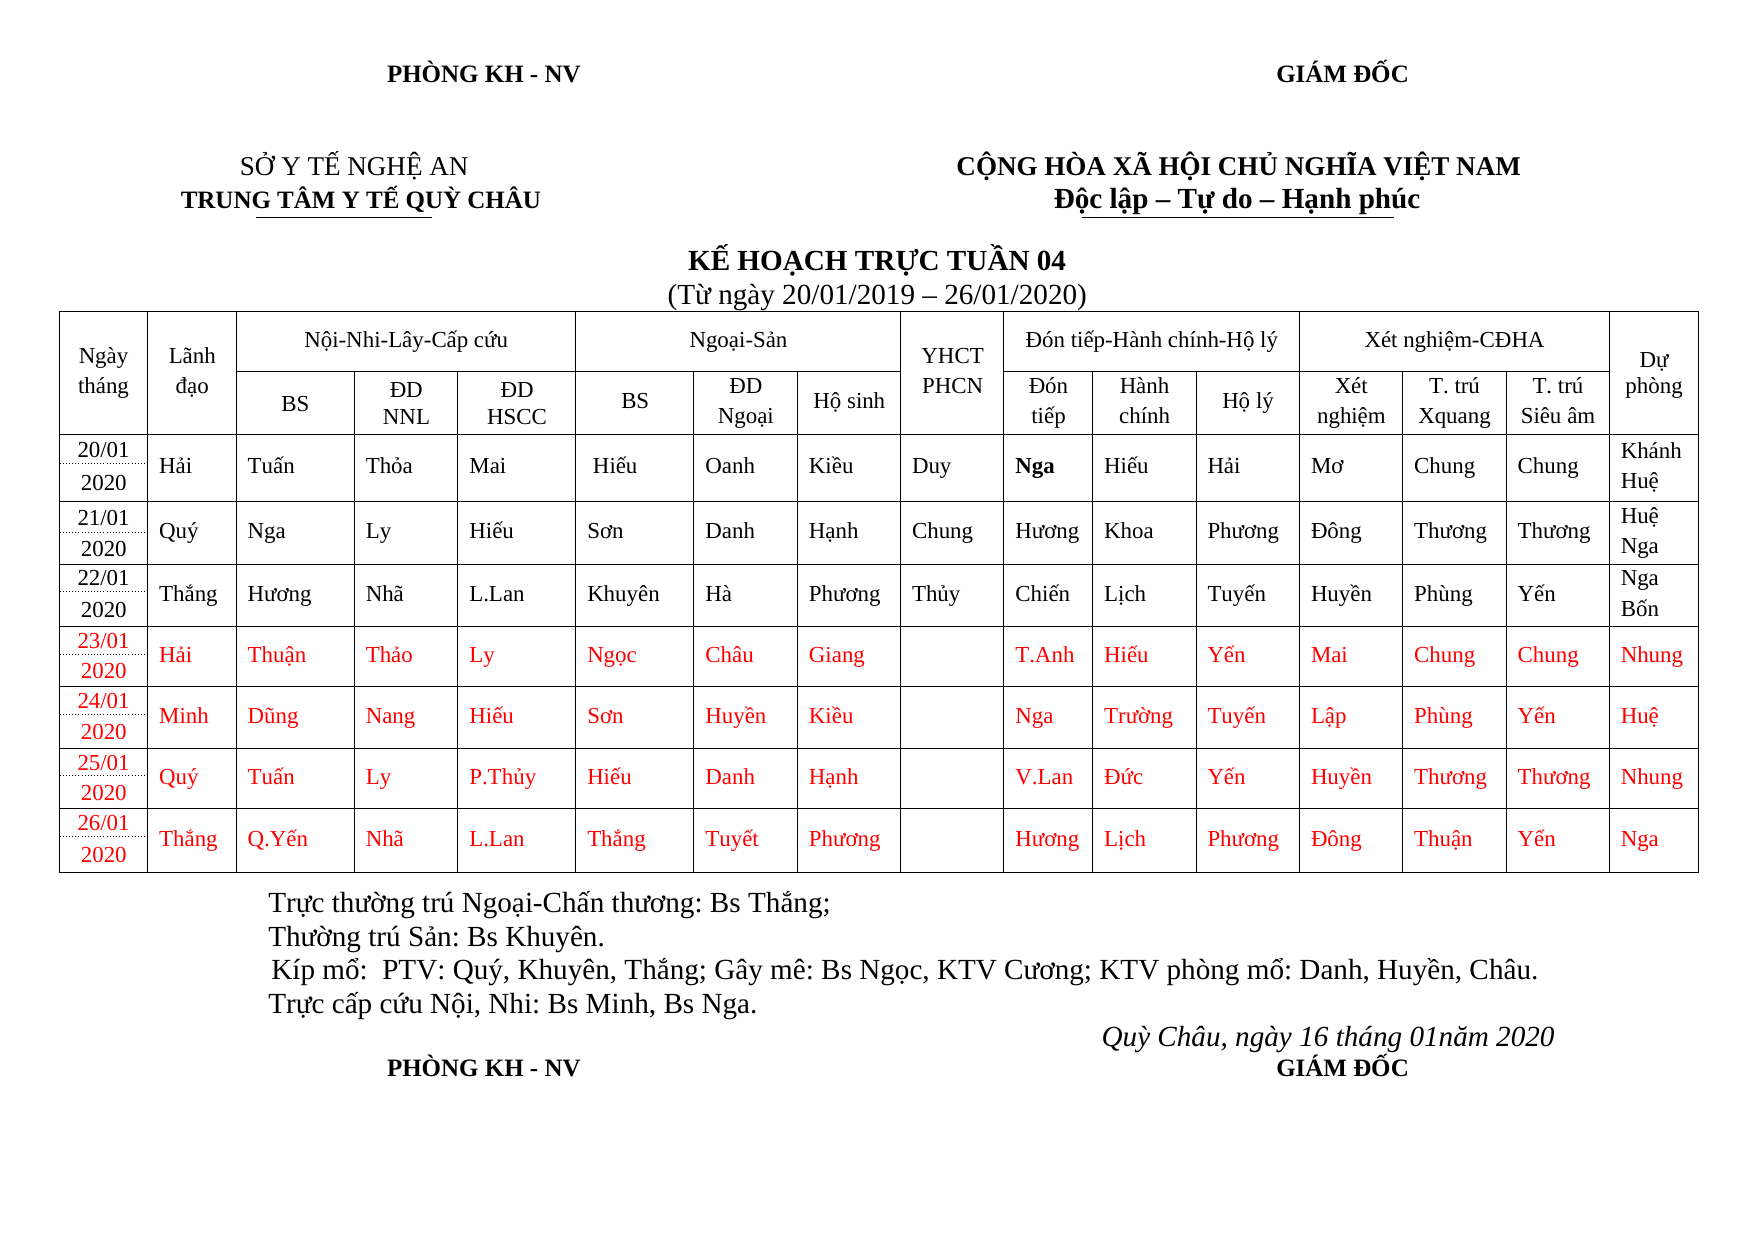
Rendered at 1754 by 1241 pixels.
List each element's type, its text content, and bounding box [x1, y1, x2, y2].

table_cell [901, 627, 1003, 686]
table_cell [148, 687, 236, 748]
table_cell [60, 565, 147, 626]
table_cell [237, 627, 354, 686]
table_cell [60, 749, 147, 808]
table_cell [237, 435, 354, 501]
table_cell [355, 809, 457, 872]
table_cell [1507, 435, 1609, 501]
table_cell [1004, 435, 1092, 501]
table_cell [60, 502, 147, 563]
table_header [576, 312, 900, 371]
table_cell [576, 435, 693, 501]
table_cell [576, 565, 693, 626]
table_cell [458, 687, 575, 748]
text TRUNG TÂM Y TẾ QUỲ CHÂU Độc lập – Tự do – Hạnh phúc [118, 181, 1636, 215]
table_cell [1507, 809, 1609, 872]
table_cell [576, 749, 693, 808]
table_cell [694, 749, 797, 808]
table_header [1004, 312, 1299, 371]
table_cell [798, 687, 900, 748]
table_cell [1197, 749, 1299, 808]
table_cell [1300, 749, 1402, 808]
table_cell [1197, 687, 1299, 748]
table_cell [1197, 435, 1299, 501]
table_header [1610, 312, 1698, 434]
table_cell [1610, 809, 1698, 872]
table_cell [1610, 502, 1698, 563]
text Trực thường trú Ngoại-Chấn thương: Bs Thắng; [118, 885, 1636, 919]
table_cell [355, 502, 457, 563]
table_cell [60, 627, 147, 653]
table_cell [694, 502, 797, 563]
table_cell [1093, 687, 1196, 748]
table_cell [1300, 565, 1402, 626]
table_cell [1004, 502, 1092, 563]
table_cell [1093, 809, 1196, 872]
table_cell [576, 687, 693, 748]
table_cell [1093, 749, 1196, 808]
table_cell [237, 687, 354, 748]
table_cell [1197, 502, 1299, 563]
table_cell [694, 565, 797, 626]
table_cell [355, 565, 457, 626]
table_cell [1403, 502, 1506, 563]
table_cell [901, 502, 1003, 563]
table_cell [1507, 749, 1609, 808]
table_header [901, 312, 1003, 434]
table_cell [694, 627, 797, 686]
text Kíp mổ: PTV: Quý, Khuyên, Thắng; Gây mê: Bs Ngọc, KTV Cương; KTV phòng mổ: Danh, Huyền, Châu. [118, 952, 1636, 986]
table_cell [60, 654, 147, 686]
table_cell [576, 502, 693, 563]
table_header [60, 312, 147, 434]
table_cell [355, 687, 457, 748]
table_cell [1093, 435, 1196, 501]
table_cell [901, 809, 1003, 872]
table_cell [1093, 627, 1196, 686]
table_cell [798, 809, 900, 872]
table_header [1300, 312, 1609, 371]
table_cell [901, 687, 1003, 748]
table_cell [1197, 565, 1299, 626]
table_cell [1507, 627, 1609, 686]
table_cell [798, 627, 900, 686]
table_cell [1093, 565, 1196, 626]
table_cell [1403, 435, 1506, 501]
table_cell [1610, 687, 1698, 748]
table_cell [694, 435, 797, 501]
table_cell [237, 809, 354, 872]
text PHÒNG KH - NV GIÁM ĐỐC [118, 59, 1636, 88]
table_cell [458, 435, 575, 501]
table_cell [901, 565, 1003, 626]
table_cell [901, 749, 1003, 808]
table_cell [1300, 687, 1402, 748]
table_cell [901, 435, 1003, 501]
text KẾ HOẠCH TRỰC TUẦN 04 [118, 243, 1636, 277]
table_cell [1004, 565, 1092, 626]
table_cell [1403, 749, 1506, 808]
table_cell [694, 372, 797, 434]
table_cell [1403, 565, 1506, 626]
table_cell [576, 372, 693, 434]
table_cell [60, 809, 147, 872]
text SỞ Y TẾ NGHỆ AN CỘNG HÒA XÃ HỘI CHỦ NGHĨA VIỆT NAM [118, 150, 1636, 181]
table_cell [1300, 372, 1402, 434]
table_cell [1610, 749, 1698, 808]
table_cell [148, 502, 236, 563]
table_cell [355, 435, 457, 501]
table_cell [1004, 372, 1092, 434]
text PHÒNG KH - NV GIÁM ĐỐC [118, 1053, 1636, 1082]
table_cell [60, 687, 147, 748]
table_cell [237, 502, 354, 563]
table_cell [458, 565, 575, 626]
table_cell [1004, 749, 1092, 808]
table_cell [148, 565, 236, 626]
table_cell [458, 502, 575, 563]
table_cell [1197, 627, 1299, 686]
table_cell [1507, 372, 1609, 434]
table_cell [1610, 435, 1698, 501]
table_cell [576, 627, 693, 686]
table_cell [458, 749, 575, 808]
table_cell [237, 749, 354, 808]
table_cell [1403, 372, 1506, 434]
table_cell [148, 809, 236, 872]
text Thường trú Sản: Bs Khuyên. [118, 919, 1636, 952]
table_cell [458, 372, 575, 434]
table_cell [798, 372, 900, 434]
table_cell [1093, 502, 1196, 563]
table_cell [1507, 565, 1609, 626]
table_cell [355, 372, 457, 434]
text Trực cấp cứu Nội, Nhi: Bs Minh, Bs Nga. Quỳ Châu, ngày 16 tháng 01năm 2020 [118, 986, 1636, 1053]
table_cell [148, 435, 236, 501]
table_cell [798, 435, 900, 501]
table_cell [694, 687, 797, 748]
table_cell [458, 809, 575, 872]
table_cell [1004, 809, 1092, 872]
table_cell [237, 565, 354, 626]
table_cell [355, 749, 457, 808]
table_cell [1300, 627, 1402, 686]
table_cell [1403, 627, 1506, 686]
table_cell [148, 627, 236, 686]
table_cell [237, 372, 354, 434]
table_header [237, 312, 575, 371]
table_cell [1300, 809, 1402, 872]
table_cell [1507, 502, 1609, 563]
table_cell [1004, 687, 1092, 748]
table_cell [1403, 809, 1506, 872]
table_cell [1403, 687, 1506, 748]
text (Từ ngày 20/01/2019 – 26/01/2020) [118, 277, 1636, 311]
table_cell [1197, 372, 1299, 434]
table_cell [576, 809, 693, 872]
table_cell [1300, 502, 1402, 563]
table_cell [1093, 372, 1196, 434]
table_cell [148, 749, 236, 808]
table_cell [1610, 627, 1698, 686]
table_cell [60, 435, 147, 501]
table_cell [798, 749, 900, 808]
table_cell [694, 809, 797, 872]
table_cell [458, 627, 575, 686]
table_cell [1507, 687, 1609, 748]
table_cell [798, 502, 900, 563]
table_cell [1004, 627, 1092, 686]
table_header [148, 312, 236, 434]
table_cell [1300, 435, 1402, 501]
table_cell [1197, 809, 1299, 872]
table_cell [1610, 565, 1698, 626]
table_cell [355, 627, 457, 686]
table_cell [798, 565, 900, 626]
